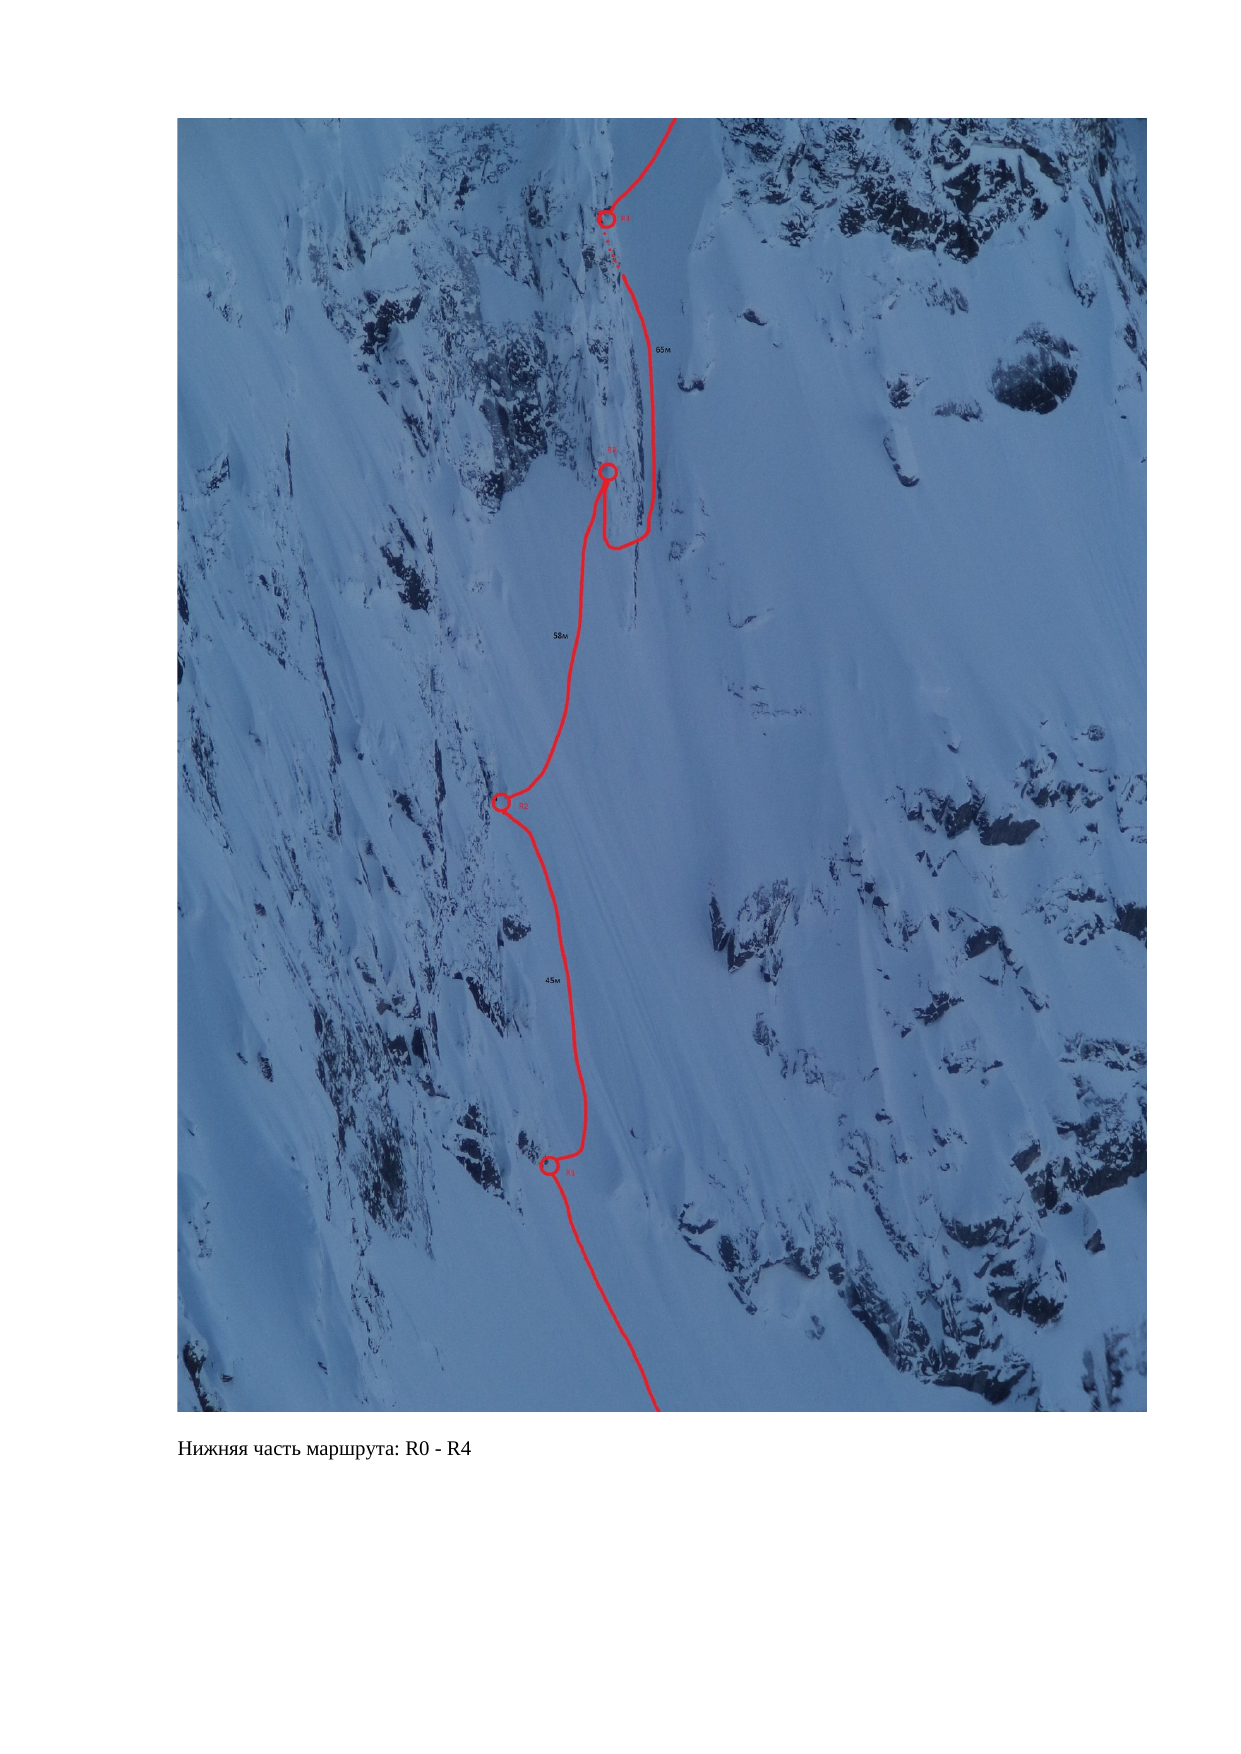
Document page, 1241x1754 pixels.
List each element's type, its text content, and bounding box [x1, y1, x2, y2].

text Нижняя часть маршрута: R0 - R4 [177, 1436, 1152, 1460]
picture [177, 118, 1147, 1412]
